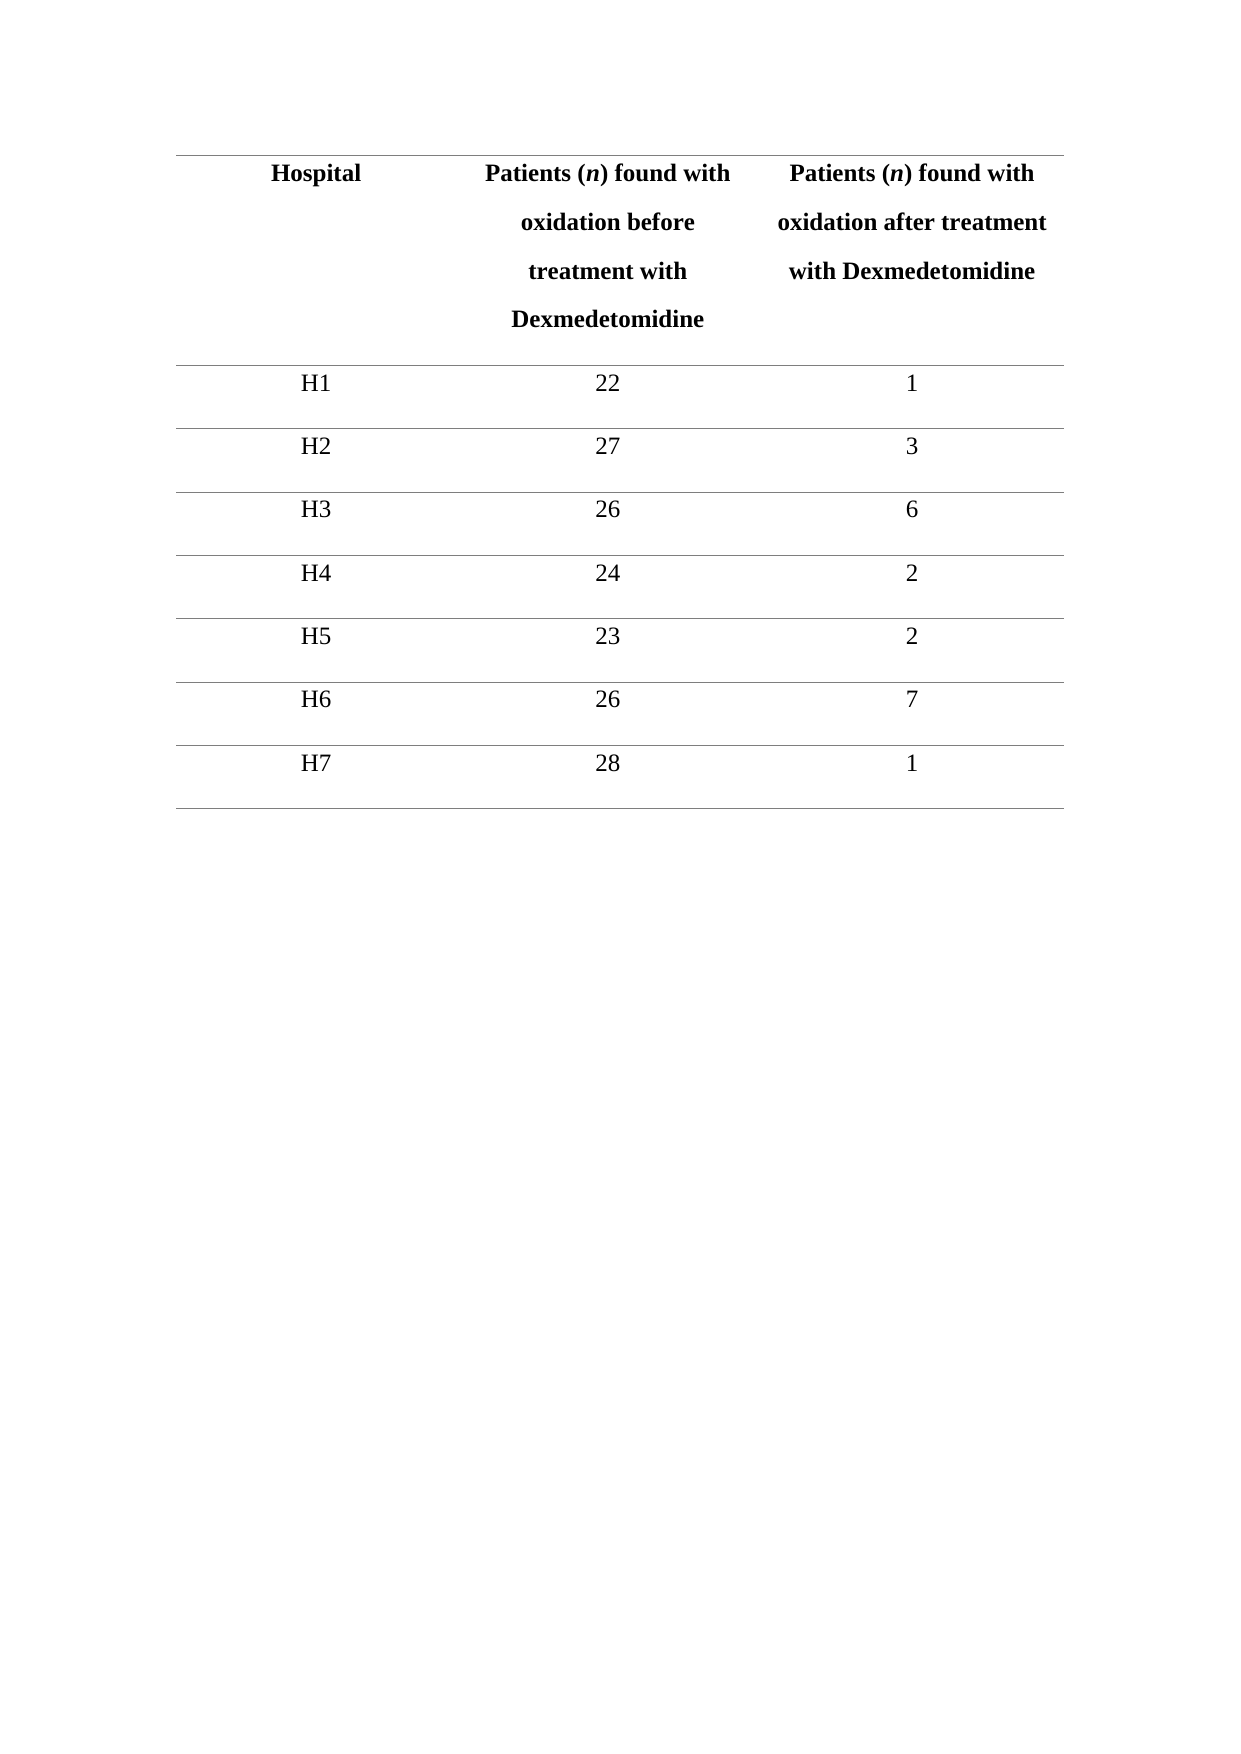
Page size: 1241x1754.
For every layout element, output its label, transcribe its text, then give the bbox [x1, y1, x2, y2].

table_cell 24 [456, 556, 760, 618]
table_cell 27 [456, 429, 760, 492]
table_cell 1 [760, 746, 1064, 808]
table_cell 3 [760, 429, 1064, 492]
table_cell 2 [760, 619, 1064, 682]
table_cell H6 [176, 683, 456, 745]
table_cell 7 [760, 683, 1064, 745]
table_cell H4 [176, 556, 456, 618]
table_header Hospital [176, 156, 456, 365]
table_cell 6 [760, 493, 1064, 555]
table_cell 22 [456, 366, 760, 428]
table_cell 1 [760, 366, 1064, 428]
table_cell H5 [176, 619, 456, 682]
table_cell H7 [176, 746, 456, 808]
table_header Patients (n) found with oxidation after treatment with Dexmedetomidine [760, 156, 1064, 365]
table_cell H1 [176, 366, 456, 428]
table_cell 23 [456, 619, 760, 682]
table_cell H2 [176, 429, 456, 492]
table_header Patients (n) found with oxidation before treatment with Dexmedetomidine [456, 156, 760, 365]
table_cell 28 [456, 746, 760, 808]
table_cell 26 [456, 683, 760, 745]
table_cell 26 [456, 493, 760, 555]
table_cell 2 [760, 556, 1064, 618]
table_cell H3 [176, 493, 456, 555]
